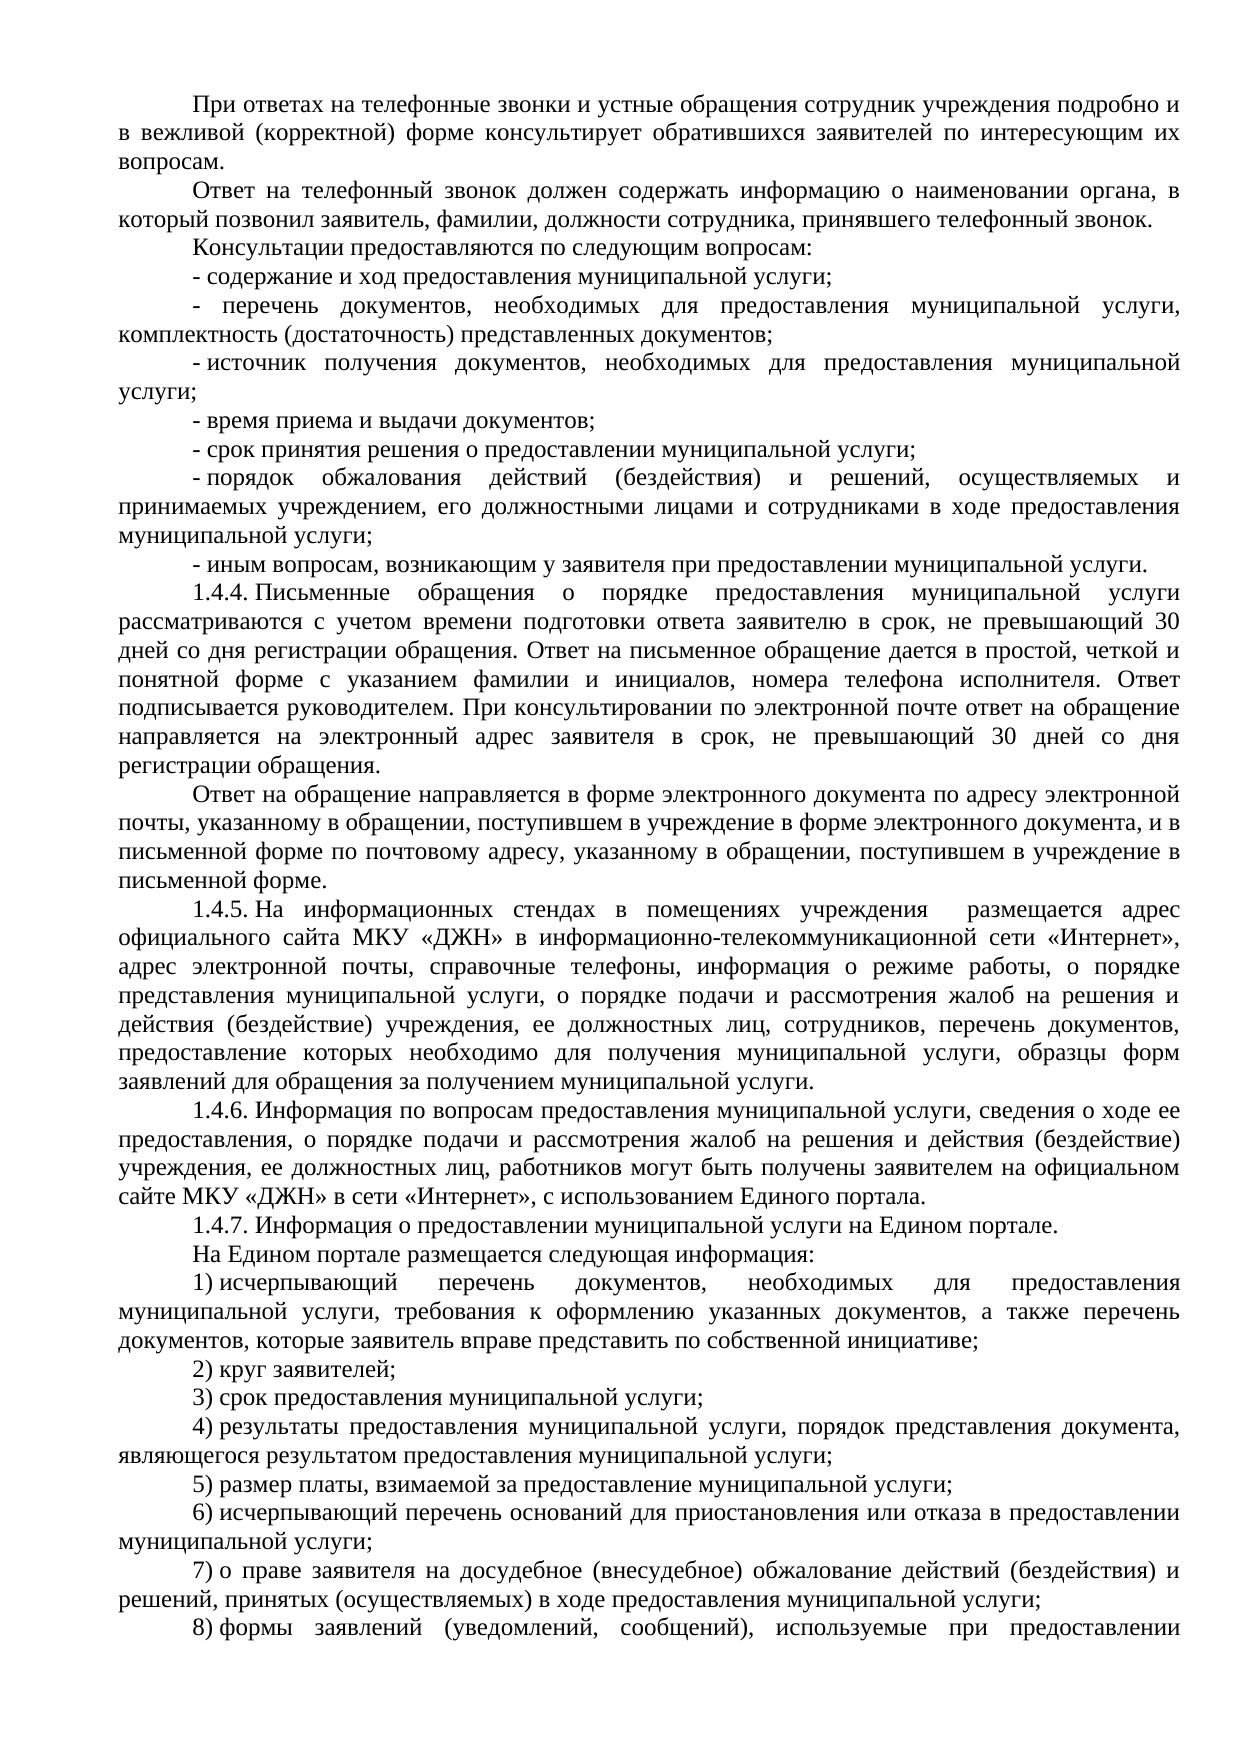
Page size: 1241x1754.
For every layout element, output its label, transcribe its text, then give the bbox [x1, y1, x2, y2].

text 4) результаты предоставления муниципальной услуги, порядок представления документа, являющегося результатом предоставления муниципальной услуги; [118, 1411, 1181, 1469]
text Ответ на обращение направляется в форме электронного документа по адресу электронной почты, указанному в обращении, поступившем в учреждение в форме электронного документа, и в письменной форме по почтовому адресу, указанному в обращении, поступившем в учреждение в письменной форме. [118, 779, 1181, 894]
text - перечень документов, необходимых для предоставления муниципальной услуги, комплектность (достаточность) представленных документов; [118, 290, 1181, 347]
text 1.4.4. Письменные обращения о порядке предоставления муниципальной услуги рассматриваются с учетом времени подготовки ответа заявителю в срок, не превышающий 30 дней со дня регистрации обращения. Ответ на письменное обращение дается в простой, четкой и понятной форме с указанием фамилии и инициалов, номера телефона исполнителя. Ответ подписывается руководителем. При консультировании по электронной почте ответ на обращение направляется на электронный адрес заявителя в срок, не превышающий 30 дней со дня регистрации обращения. [118, 577, 1181, 779]
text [118, 1612, 1181, 1641]
text - срок принятия решения о предоставлении муниципальной услуги; [118, 434, 1181, 462]
text 1.4.5. На информационных стендах в помещениях учреждения размещается адрес официального сайта МКУ «ДЖН» в информационно-телекоммуникационной сети «Интернет», адрес электронной почты, справочные телефоны, информация о режиме работы, о порядке представления муниципальной услуги, о порядке подачи и рассмотрения жалоб на решения и действия (бездействие) учреждения, ее должностных лиц, сотрудников, перечень документов, предоставление которых необходимо для получения муниципальной услуги, образцы форм заявлений для обращения за получением муниципальной услуги. [118, 894, 1181, 1095]
text - источник получения документов, необходимых для предоставления муниципальной услуги; [118, 347, 1181, 405]
text 7) о праве заявителя на досудебное (внесудебное) обжалование действий (бездействия) и решений, принятых (осуществляемых) в ходе предоставления муниципальной услуги; [118, 1555, 1181, 1612]
text 1) исчерпывающий перечень документов, необходимых для предоставления муниципальной услуги, требования к оформлению указанных документов, а также перечень документов, которые заявитель вправе представить по собственной инициативе; [118, 1267, 1181, 1354]
text - время приема и выдачи документов; [118, 405, 1181, 434]
text 6) исчерпывающий перечень оснований для приостановления или отказа в предоставлении муниципальной услуги; [118, 1497, 1181, 1555]
text 5) размер платы, взимаемой за предоставление муниципальной услуги; [118, 1469, 1181, 1497]
text При ответах на телефонные звонки и устные обращения сотрудник учреждения подробно и в вежливой (корректной) форме консультирует обратившихся заявителей по интересующим их вопросам. [118, 89, 1181, 175]
text 1.4.6. Информация по вопросам предоставления муниципальной услуги, сведения о ходе ее предоставления, о порядке подачи и рассмотрения жалоб на решения и действия (бездействие) учреждения, ее должностных лиц, работников могут быть получены заявителем на официальном сайте МКУ «ДЖН» в сети «Интернет», с использованием Единого портала. [118, 1095, 1181, 1210]
text - порядок обжалования действий (бездействия) и решений, осуществляемых и принимаемых учреждением, его должностными лицами и сотрудниками в ходе предоставления муниципальной услуги; [118, 462, 1181, 549]
text На Едином портале размещается следующая информация: [118, 1239, 1181, 1267]
text - иным вопросам, возникающим у заявителя при предоставлении муниципальной услуги. [118, 549, 1181, 577]
text - содержание и ход предоставления муниципальной услуги; [118, 261, 1181, 290]
text 3) срок предоставления муниципальной услуги; [118, 1382, 1181, 1411]
text 2) круг заявителей; [118, 1354, 1181, 1382]
text Консультации предоставляются по следующим вопросам: [118, 232, 1181, 261]
text 1.4.7. Информация о предоставлении муниципальной услуги на Едином портале. [118, 1210, 1181, 1239]
text Ответ на телефонный звонок должен содержать информацию о наименовании органа, в который позвонил заявитель, фамилии, должности сотрудника, принявшего телефонный звонок. [118, 175, 1181, 232]
